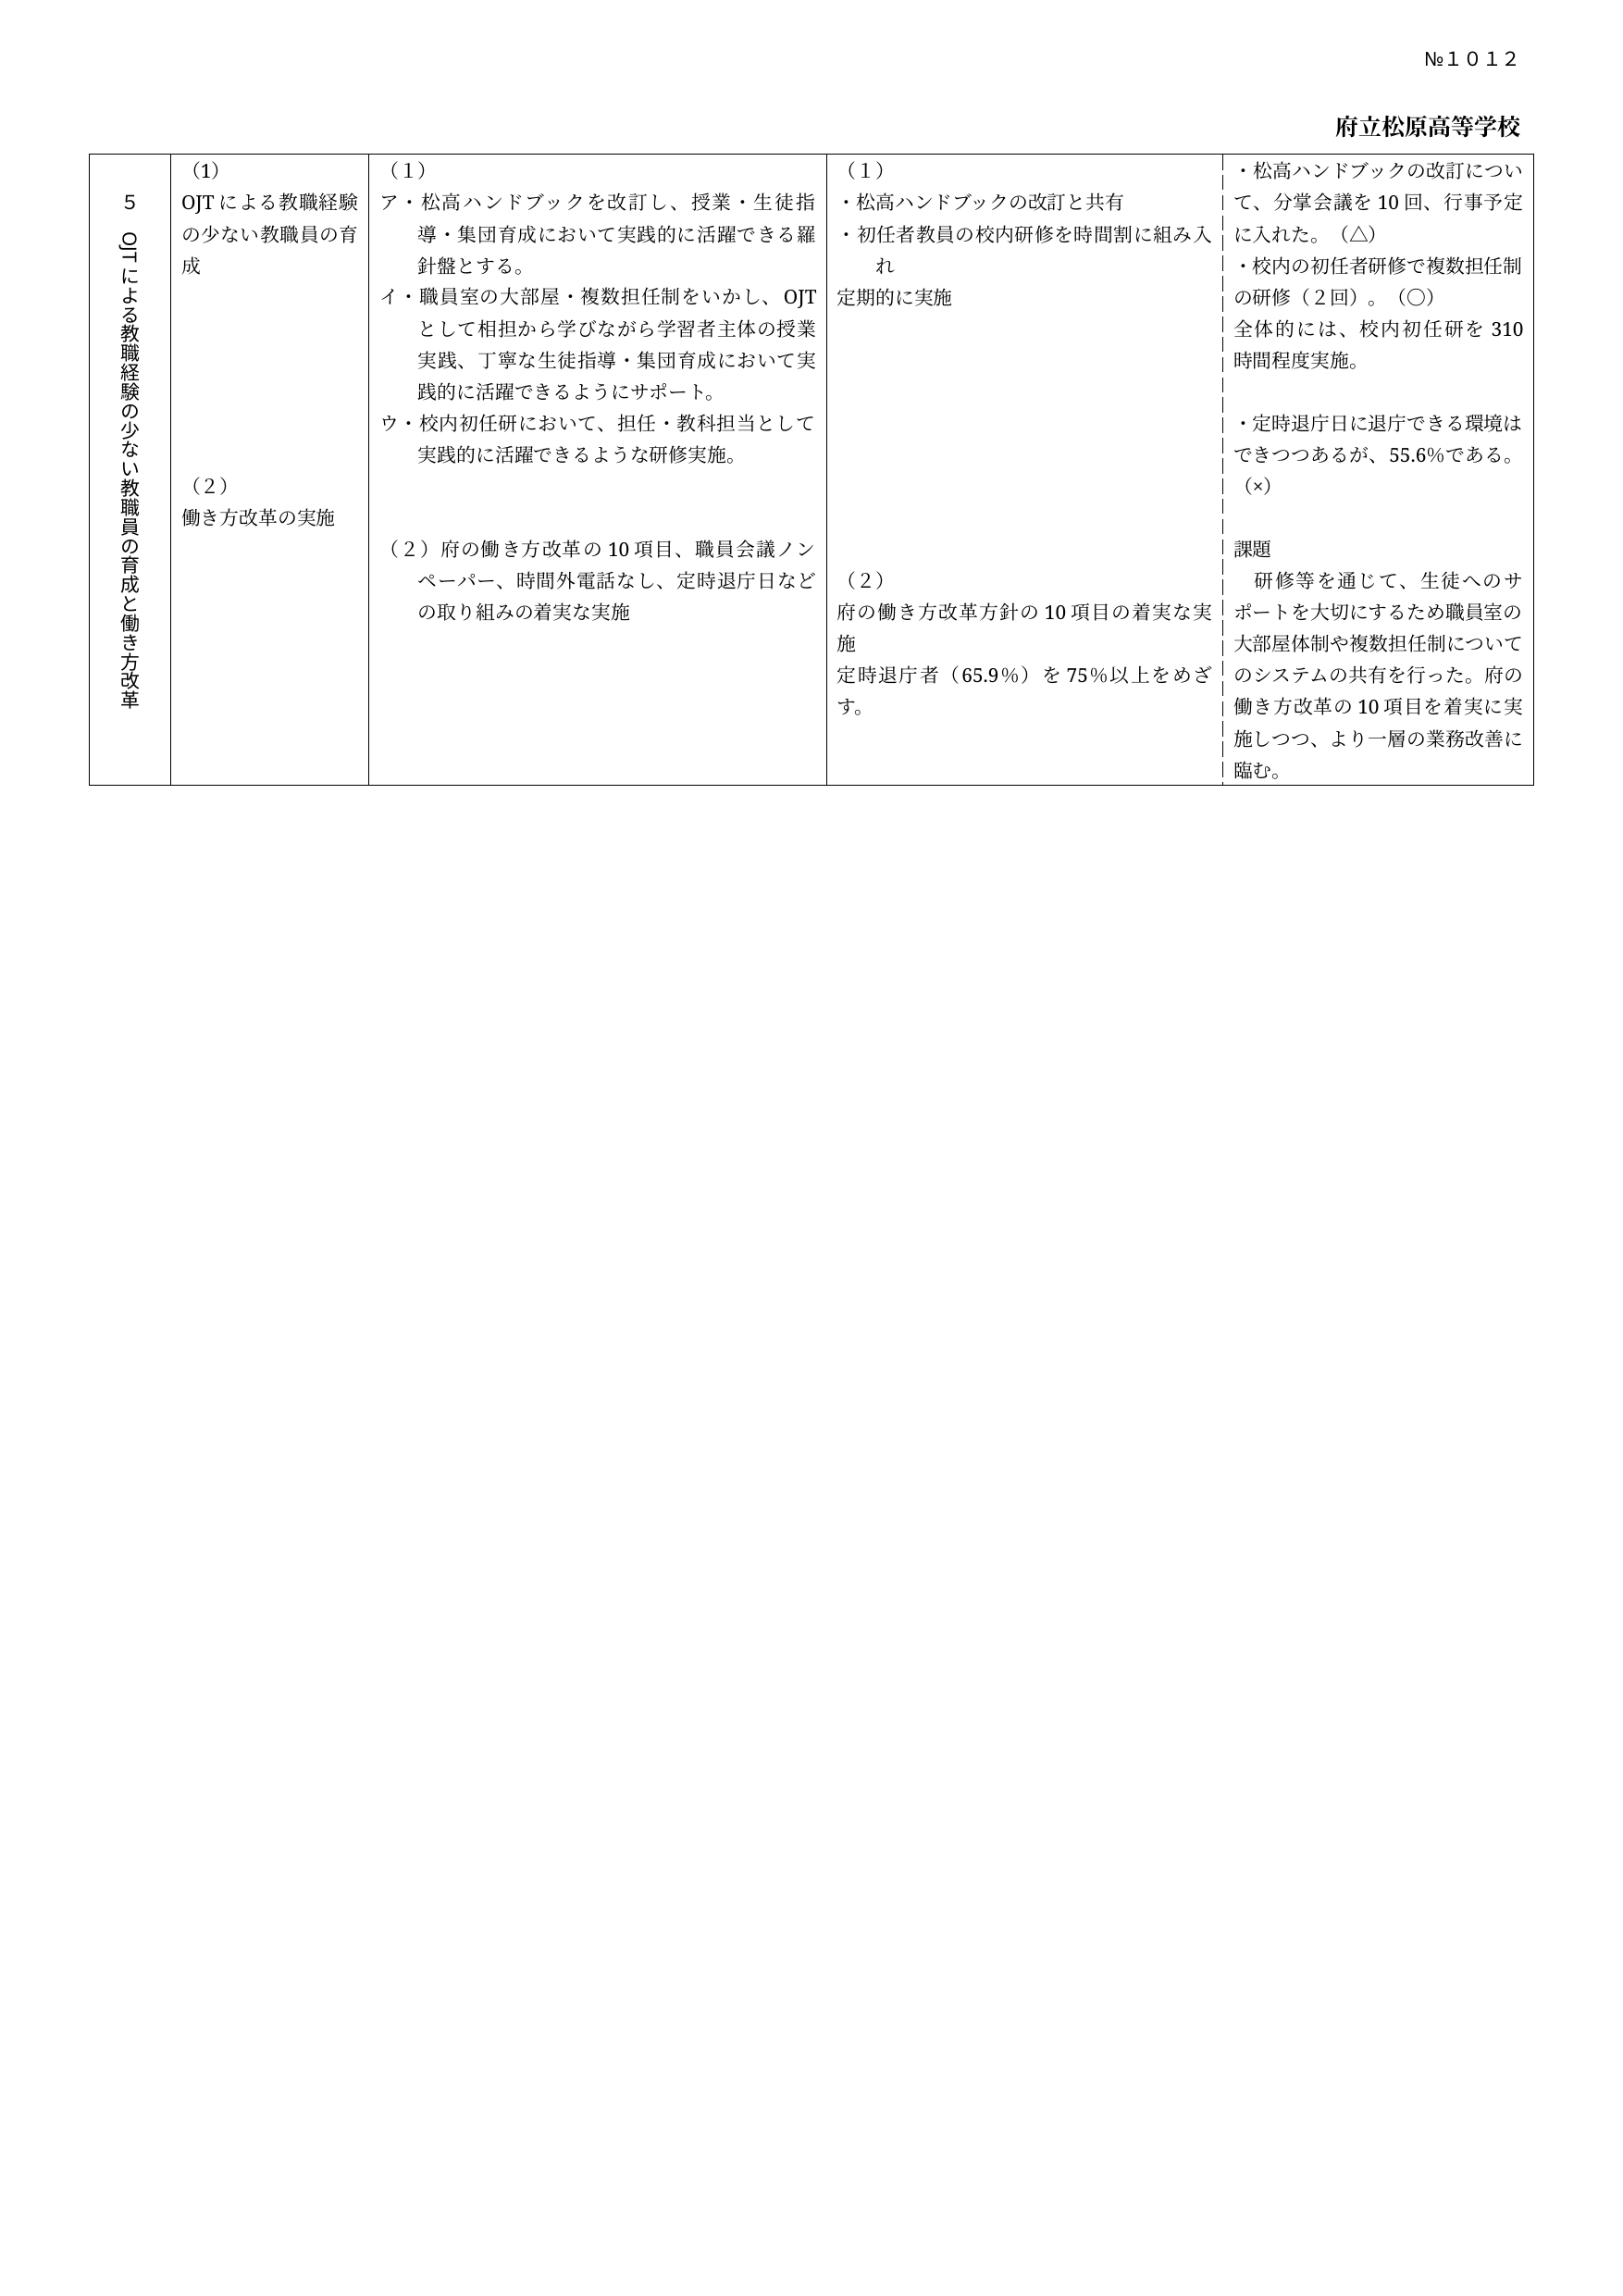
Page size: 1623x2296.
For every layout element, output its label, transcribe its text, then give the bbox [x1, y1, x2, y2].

table_cell （１） ア・松高ハンドブックを改訂し、授業・生徒指導・集団育成において実践的に活躍できる羅針盤とする。 イ・職員室の大部屋・複数担任制をいかし、OJTとして相担から学びながら学習者主体の授業実践、丁寧な生徒指導・集団育成において実践的に活躍できるようにサポート。 ウ・校内初任研において、担任・教科担当として実践的に活躍できるような研修実施。 （２）府の働き方改革の10項目、職員会議ノンペーパー、時間外電話なし、定時退庁日などの取り組みの着実な実施 [369, 155, 826, 785]
table_cell ５ OJTによる教職経験の少ない教職員の育成と働き方改革 [90, 155, 170, 785]
table_cell （１） ・松高ハンドブックの改訂と共有 ・初任者教員の校内研修を時間割に組み入れ 定期的に実施 （２） 府の働き方改革方針の10項目の着実な実施 定時退庁者（65.9％）を75％以上をめざす。 [827, 155, 1223, 785]
table_cell OJTによる教職経験の少ない教職員の育成 （２） 働き方改革の実施 [171, 155, 368, 785]
table_cell ・松高ハンドブックの改訂について、分掌会議を10回、行事予定に入れた。（△） ・校内の初任者研修で複数担任制の研修（２回）。（〇） 全体的には、校内初任研を310時間程度実施。 ・定時退庁日に退庁できる環境はできつつあるが、55.6％である。（×） 課題 研修等を通じて、生徒へのサポートを大切にするため職員室の大部屋体制や複数担任制についてのシステムの共有を行った。府の働き方改革の10項目を着実に実施しつつ、より一層の業務改善に臨む。 [1223, 155, 1533, 785]
